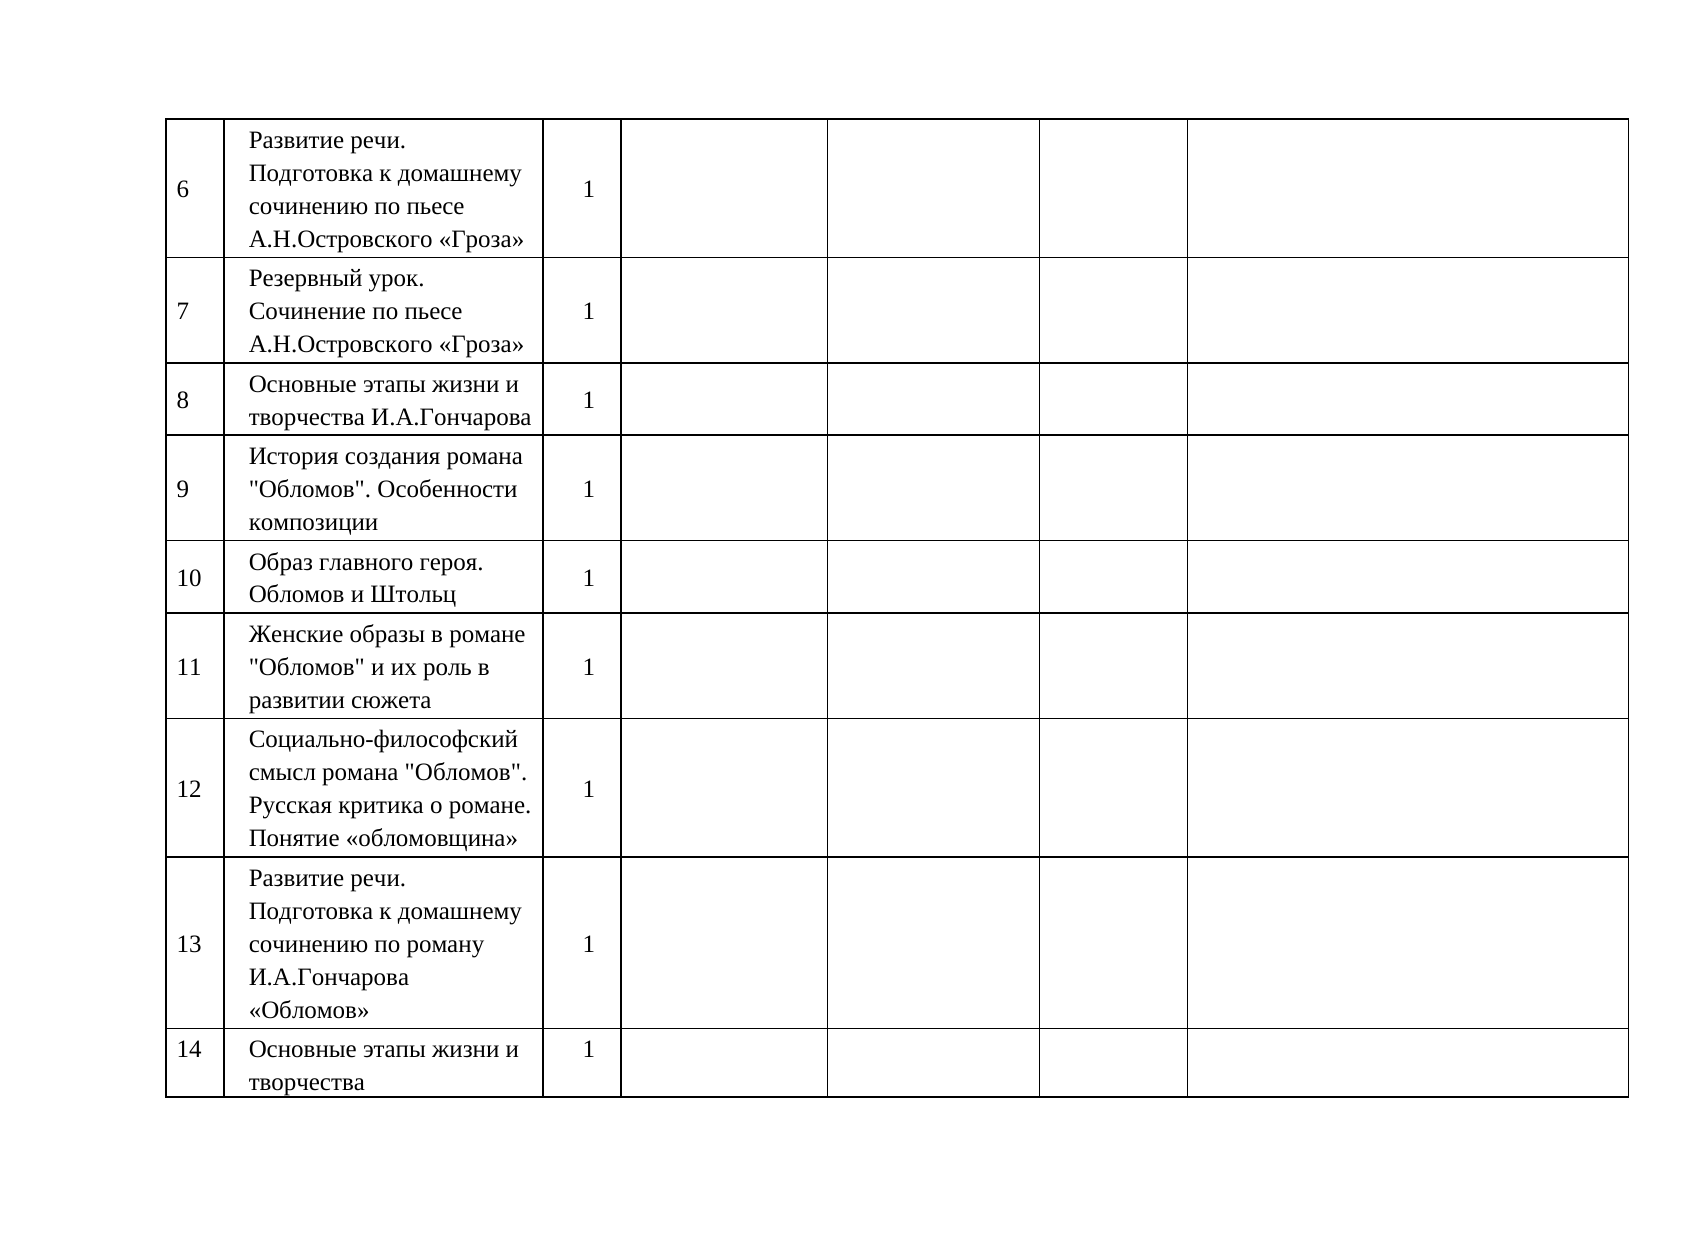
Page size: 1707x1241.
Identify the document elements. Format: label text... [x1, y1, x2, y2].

table_cell [828, 614, 1039, 718]
table_cell [1188, 1029, 1628, 1096]
table_cell [1040, 614, 1187, 718]
table_cell 1 [544, 541, 620, 612]
table_cell Основные этапы жизни и творчества И.А.Гончарова [225, 364, 542, 434]
table_cell 1 [544, 858, 620, 1027]
table_cell 1 [544, 436, 620, 540]
table_cell 11 [167, 614, 223, 718]
table_cell [828, 364, 1039, 434]
table_cell Социально-философский смысл романа "Обломов". Русская критика о романе. Понятие «обломовщина» [225, 719, 542, 856]
table_cell [828, 436, 1039, 540]
table_cell 13 [167, 858, 223, 1027]
table_cell [622, 364, 827, 434]
table_cell Образ главного героя. Обломов и Штольц [225, 541, 542, 612]
table_cell История создания романа "Обломов". Особенности композиции [225, 436, 542, 540]
table_cell Женские образы в романе "Обломов" и их роль в развитии сюжета [225, 614, 542, 718]
table_cell 14 [167, 1029, 223, 1096]
table_cell Развитие речи. Подготовка к домашнему сочинению по роману И.А.Гончарова «Обломов» [225, 858, 542, 1027]
table_cell [828, 1029, 1039, 1096]
table_cell [1040, 1029, 1187, 1096]
table_cell [828, 719, 1039, 856]
table_cell 9 [167, 436, 223, 540]
table_cell [622, 614, 827, 718]
table_cell [1188, 541, 1628, 612]
table_cell [828, 858, 1039, 1027]
table_cell [1040, 364, 1187, 434]
table_cell 1 [544, 364, 620, 434]
table_cell [622, 258, 827, 362]
table_cell [828, 120, 1039, 257]
table_cell 12 [167, 719, 223, 856]
table_cell 1 [544, 614, 620, 718]
table_cell Развитие речи. Подготовка к домашнему сочинению по пьесе А.Н.Островского «Гроза» [225, 120, 542, 257]
table_cell [622, 120, 827, 257]
table_cell 1 [544, 1029, 620, 1096]
table_cell [622, 719, 827, 856]
table_cell [622, 541, 827, 612]
table_cell [1040, 858, 1187, 1027]
table_cell [1188, 614, 1628, 718]
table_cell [225, 1029, 542, 1096]
table_cell [1188, 858, 1628, 1027]
table_cell 1 [544, 719, 620, 856]
table_cell 6 [167, 120, 223, 257]
table_cell 10 [167, 541, 223, 612]
table_cell [1040, 436, 1187, 540]
table_cell [828, 541, 1039, 612]
table_cell [1040, 258, 1187, 362]
table_cell 1 [544, 120, 620, 257]
table_cell [622, 1029, 827, 1096]
table_cell 7 [167, 258, 223, 362]
table_cell [1188, 719, 1628, 856]
table_cell [1040, 120, 1187, 257]
table_cell [1188, 120, 1628, 257]
table_cell 8 [167, 364, 223, 434]
table_cell [622, 436, 827, 540]
table_cell [622, 858, 827, 1027]
table_cell [1040, 719, 1187, 856]
table_cell [1040, 541, 1187, 612]
table_cell Резервный урок. Cочинение по пьесе А.Н.Островского «Гроза» [225, 258, 542, 362]
table_cell 1 [544, 258, 620, 362]
table_cell [1188, 364, 1628, 434]
table_cell [1188, 436, 1628, 540]
table_cell [828, 258, 1039, 362]
table_cell [1188, 258, 1628, 362]
